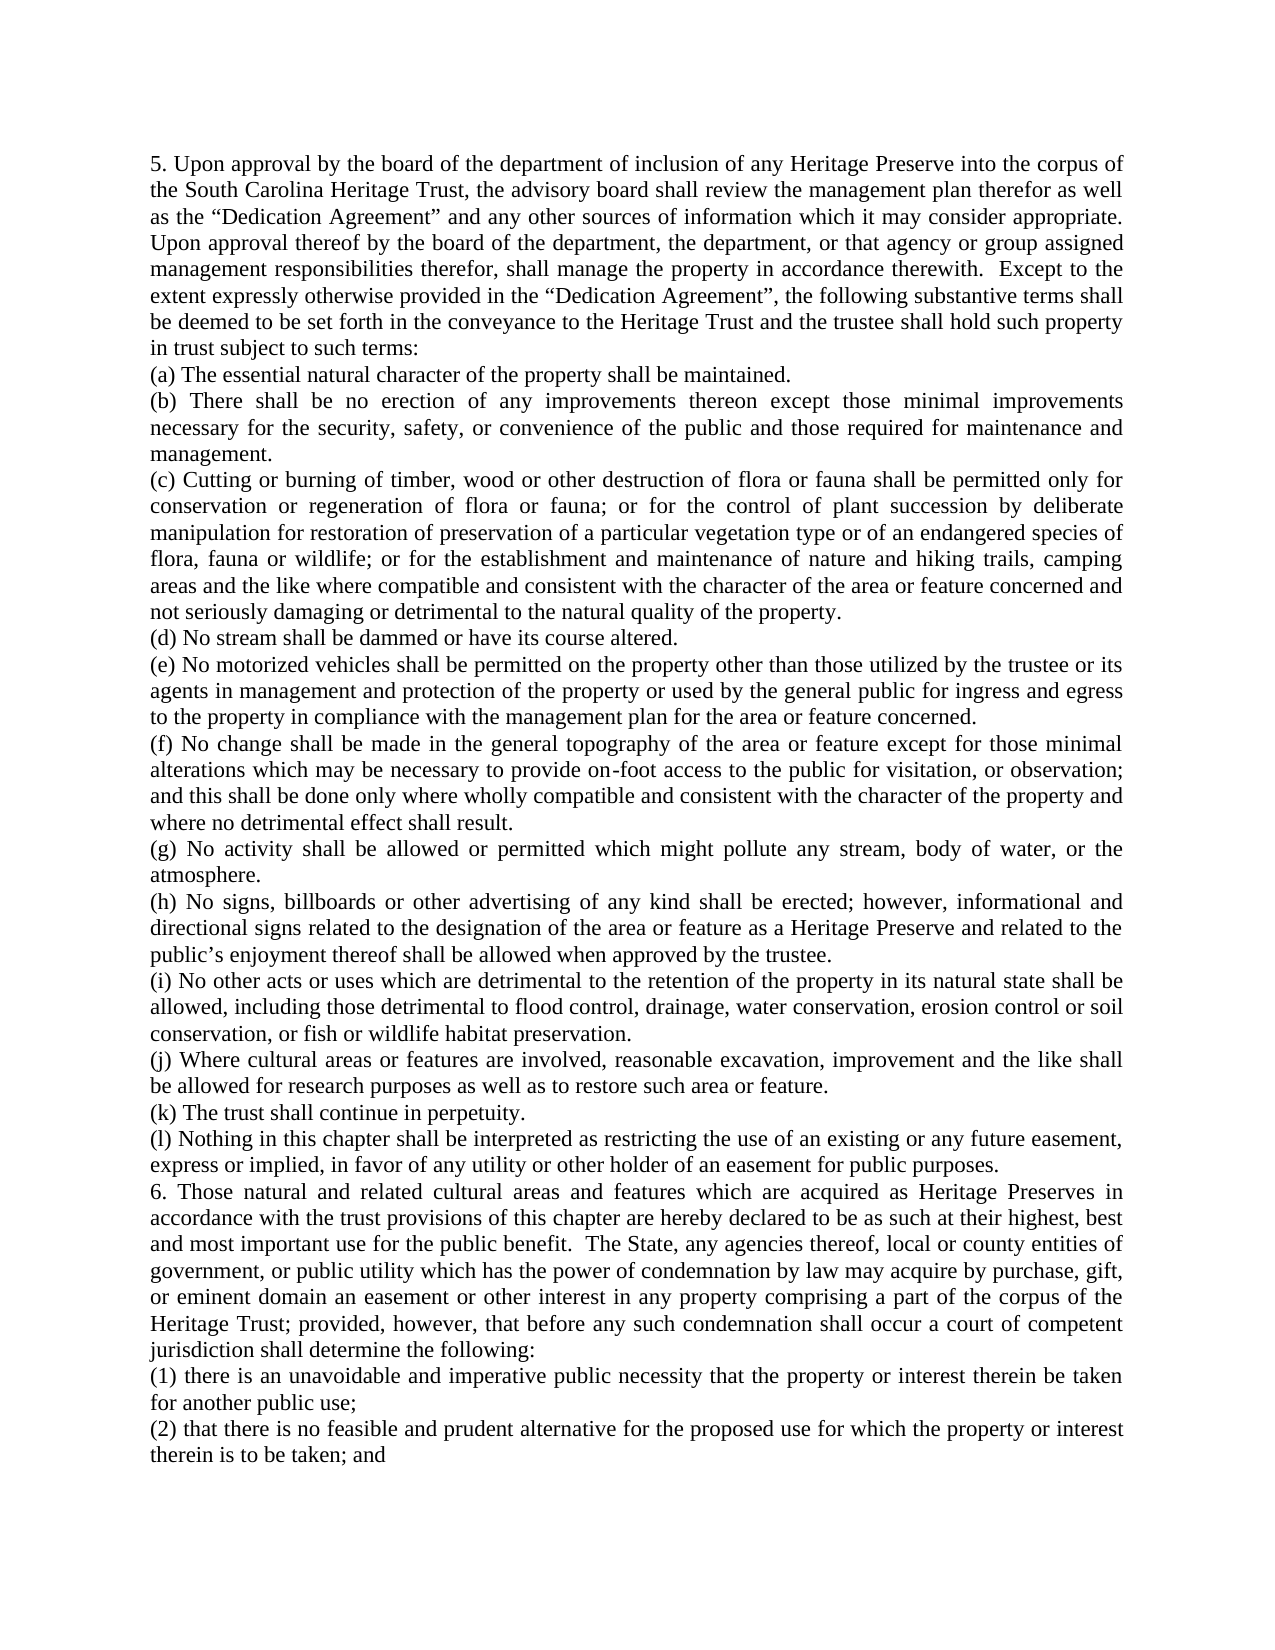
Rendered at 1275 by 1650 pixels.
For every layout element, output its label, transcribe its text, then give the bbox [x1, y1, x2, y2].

text 6. Those natural and related cultural areas and features which are acquired as Heritage Preserves in accordance with the trust provisions of this chapter are hereby declared to be as such at their highest, best and most important use for the public benefit. The State, any agencies thereof, local or county entities of government, or public utility which has the power of condemnation by law may acquire by purchase, gift, or eminent domain an easement or other interest in any property comprising a part of the corpus of the Heritage Trust; provided, however, that before any such condemnation shall occur a court of competent jurisdiction shall determine the following: [150, 1178, 1125, 1362]
text (f) No change shall be made in the general topography of the area or feature except for those minimal alterations which may be necessary to provide on-foot access to the public for visitation, or observation; and this shall be done only where wholly compatible and consistent with the character of the property and where no detrimental effect shall result. [150, 730, 1125, 835]
text (j) Where cultural areas or features are involved, reasonable excavation, improvement and the like shall be allowed for research purposes as well as to restore such area or feature. [150, 1046, 1125, 1099]
text (1) there is an unavoidable and imperative public necessity that the property or interest therein be taken for another public use; [150, 1362, 1125, 1415]
text (e) No motorized vehicles shall be permitted on the property other than those utilized by the trustee or its agents in management and protection of the property or used by the general public for ingress and egress to the property in compliance with the management plan for the area or feature concerned. [150, 651, 1125, 730]
text (d) No stream shall be dammed or have its course altered. [150, 624, 1125, 651]
text (l) Nothing in this chapter shall be interpreted as restricting the use of an existing or any future easement, express or implied, in favor of any utility or other holder of an easement for public purposes. [150, 1125, 1125, 1178]
text (c) Cutting or burning of timber, wood or other destruction of flora or fauna shall be permitted only for conservation or regeneration of flora or fauna; or for the control of plant succession by deliberate manipulation for restoration of preservation of a particular vegetation type or of an endangered species of flora, fauna or wildlife; or for the establishment and maintenance of nature and hiking trails, camping areas and the like where compatible and consistent with the character of the area or feature concerned and not seriously damaging or detrimental to the natural quality of the property. [150, 466, 1125, 624]
text (i) No other acts or uses which are detrimental to the retention of the property in its natural state shall be allowed, including those detrimental to flood control, drainage, water conservation, erosion control or soil conservation, or fish or wildlife habitat preservation. [150, 967, 1125, 1046]
text (a) The essential natural character of the property shall be maintained. [150, 361, 1125, 387]
text (2) that there is no feasible and prudent alternative for the proposed use for which the property or interest therein is to be taken; and [150, 1415, 1125, 1468]
text (k) The trust shall continue in perpetuity. [150, 1099, 1125, 1125]
text (b) There shall be no erection of any improvements thereon except those minimal improvements necessary for the security, safety, or convenience of the public and those required for maintenance and management. [150, 387, 1125, 466]
text (h) No signs, billboards or other advertising of any kind shall be erected; however, informational and directional signs related to the designation of the area or feature as a Heritage Preserve and related to the public’s enjoyment thereof shall be allowed when approved by the trustee. [150, 888, 1125, 967]
text (g) No activity shall be allowed or permitted which might pollute any stream, body of water, or the atmosphere. [150, 835, 1125, 888]
text 5. Upon approval by the board of the department of inclusion of any Heritage Preserve into the corpus of the South Carolina Heritage Trust, the advisory board shall review the management plan therefor as well as the “Dedication Agreement” and any other sources of information which it may consider appropriate. Upon approval thereof by the board of the department, the department, or that agency or group assigned management responsibilities therefor, shall manage the property in accordance therewith. Except to the extent expressly otherwise provided in the “Dedication Agreement”, the following substantive terms shall be deemed to be set forth in the conveyance to the Heritage Trust and the trustee shall hold such property in trust subject to such terms: [150, 150, 1125, 361]
